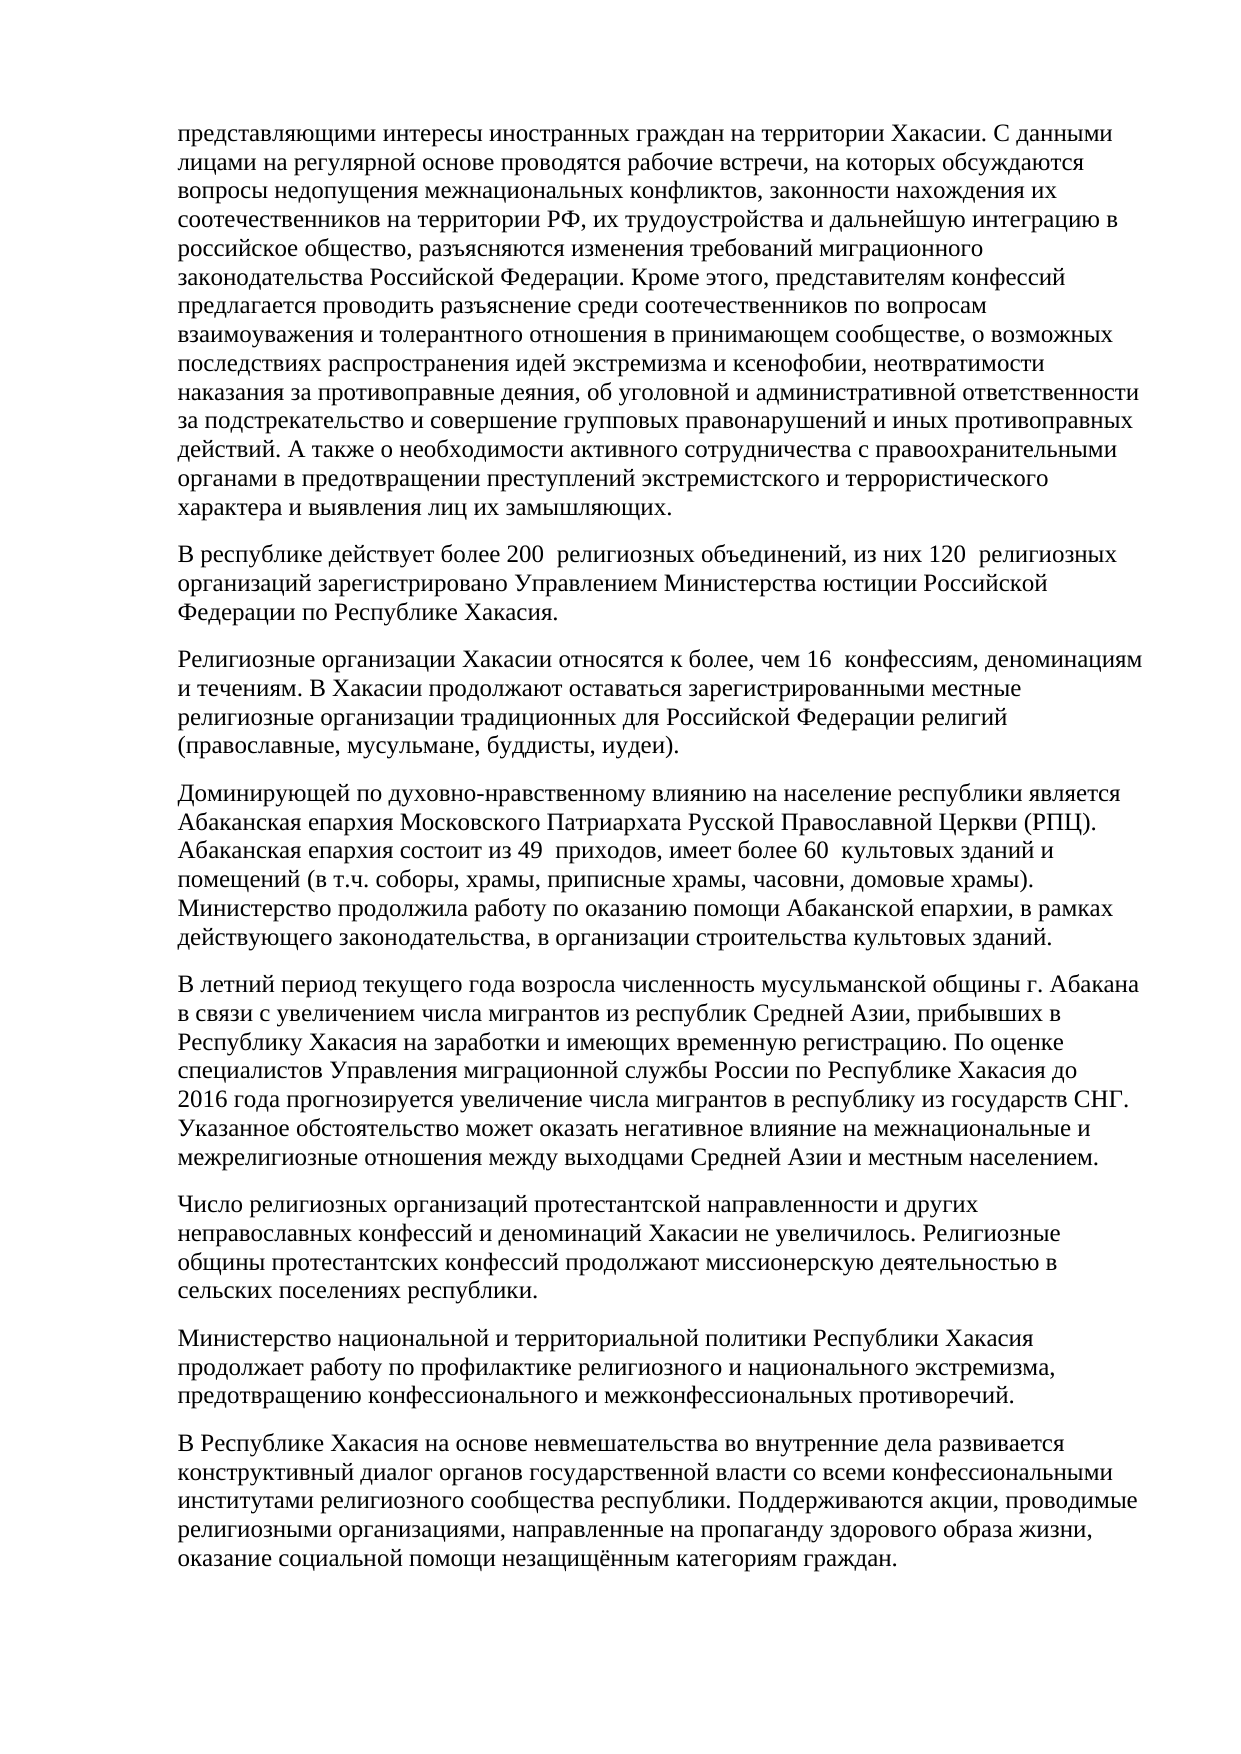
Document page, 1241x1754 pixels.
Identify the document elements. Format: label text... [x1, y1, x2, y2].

text Министерство национальной и территориальной политики Республики Хакасия продолжает работу по профилактике религиозного и национального экстремизма, предотвращению конфессионального и межконфессиональных противоречий. [177, 1323, 1152, 1409]
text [177, 118, 1152, 521]
text В Республике Хакасия на основе невмешательства во внутренние дела развивается конструктивный диалог органов государственной власти со всеми конфессиональными институтами религиозного сообщества республики. Поддерживаются акции, проводимые религиозными организациями, направленные на пропаганду здорового образа жизни, оказание социальной помощи незащищённым категориям граждан. [177, 1428, 1152, 1572]
text Число религиозных организаций протестантской направленности и других неправославных конфессий и деноминаций Хакасии не увеличилось. Религиозные общины протестантских конфессий продолжают миссионерскую деятельностью в сельских поселениях республики. [177, 1189, 1152, 1304]
text Доминирующей по духовно-нравственному влиянию на население республики является Абаканская епархия Московского Патриархата Русской Православной Церкви (РПЦ). Абаканская епархия состоит из 49 приходов, имеет более 60 культовых зданий и помещений (в т.ч. соборы, храмы, приписные храмы, часовни, домовые храмы). Министерство продолжила работу по оказанию помощи Абаканской епархии, в рамках действующего законодательства, в организации строительства культовых зданий. [177, 778, 1152, 951]
text В летний период текущего года возросла численность мусульманской общины г. Абакана в связи с увеличением числа мигрантов из республик Средней Азии, прибывших в Республику Хакасия на заработки и имеющих временную регистрацию. По оценке специалистов Управления миграционной службы России по Республике Хакасия до 2016 года прогнозируется увеличение числа мигрантов в республику из государств СНГ. Указанное обстоятельство может оказать негативное влияние на межнациональные и межрелигиозные отношения между выходцами Средней Азии и местным населением. [177, 969, 1152, 1171]
text В республике действует более 200 религиозных объединений, из них 120 религиозных организаций зарегистрировано Управлением Министерства юстиции Российской Федерации по Республике Хакасия. [177, 539, 1152, 626]
text Религиозные организации Хакасии относятся к более, чем 16 конфессиям, деноминациям и течениям. В Хакасии продолжают оставаться зарегистрированными местные религиозные организации традиционных для Российской Федерации религий (православные, мусульмане, буддисты, иудеи). [177, 644, 1152, 759]
